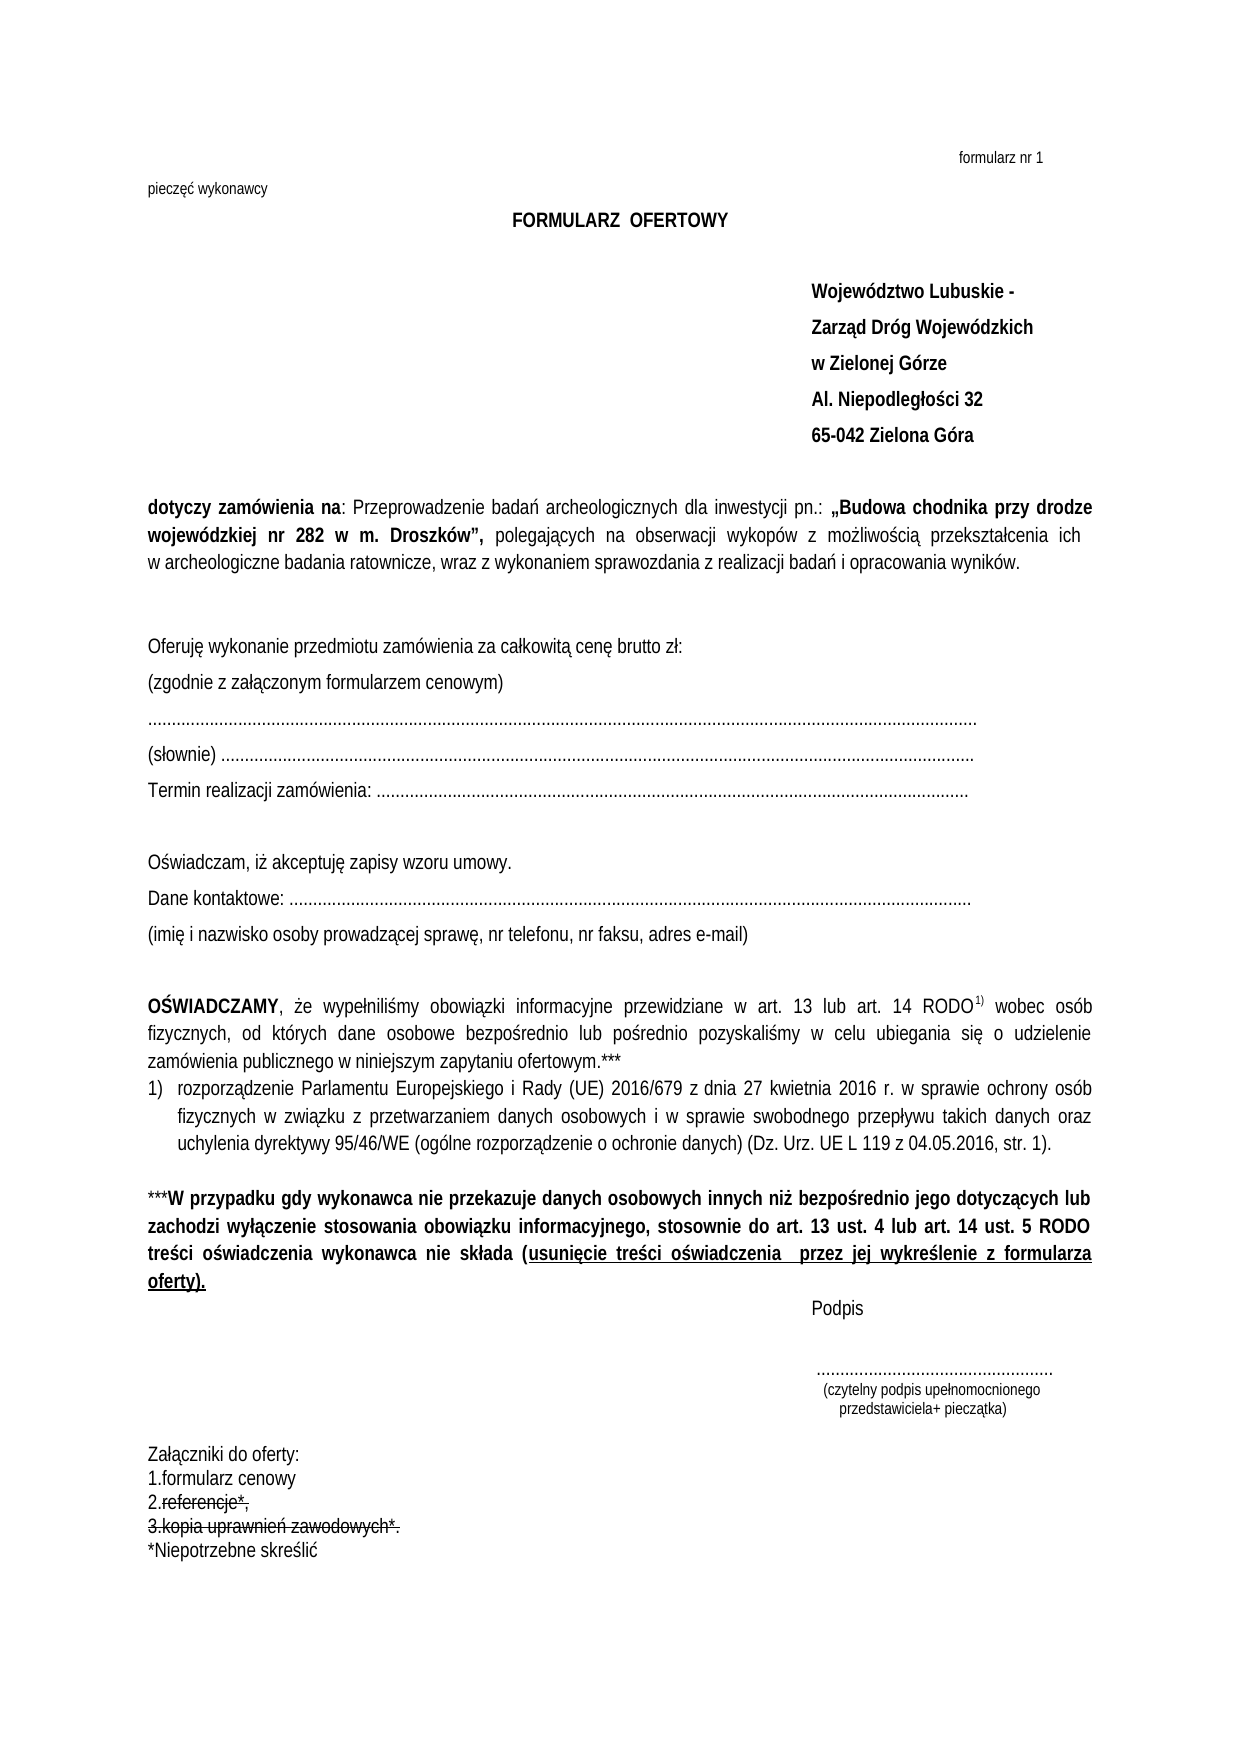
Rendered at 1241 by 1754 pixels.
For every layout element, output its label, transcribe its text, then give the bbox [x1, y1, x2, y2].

text pieczęć wykonawcy [148, 179, 1093, 198]
text formularz nr 1 [148, 148, 1093, 167]
text Al. Niepodległości 32 [664, 387, 1093, 411]
text Dane kontaktowe: ................................................................................................................................................ [148, 886, 1093, 910]
text Województwo Lubuskie - [148, 279, 1093, 303]
text Zarząd Dróg Wojewódzkich [664, 315, 1093, 339]
text FORMULARZ OFERTOWY [148, 207, 1093, 231]
text (słownie) ............................................................................................................................................................... [148, 742, 1093, 766]
text OŚWIADCZAMY, że wypełniliśmy obowiązki informacyjne przewidziane w art. 13 lub art. 14 RODO1) wobec osób fizycznych, od których dane osobowe bezpośrednio lub pośrednio pozyskaliśmy w celu ubiegania się o udzielenie zamówienia publicznego w niniejszym zapytaniu ofertowym.*** [148, 994, 1093, 1073]
text (czytelny podpis upełnomocnionego [148, 1380, 1093, 1399]
text .................................................. [148, 1332, 1093, 1380]
text Załączniki do oferty: [148, 1442, 1093, 1466]
text Termin realizacji zamówienia: ............................................................................................................................. [148, 778, 1093, 802]
text (imię i nazwisko osoby prowadzącej sprawę, nr telefonu, nr faksu, adres e-mail) [148, 922, 1093, 946]
text w Zielonej Górze [664, 351, 1093, 375]
text 65-042 Zielona Góra [664, 423, 1093, 447]
text Podpis [148, 1296, 1093, 1320]
list rozporządzenie Parlamentu Europejskiego i Rady (UE) 2016/679 z dnia 27 kwietnia 2016 r. w sprawie ochrony osób fizycznych w związku z przetwarzaniem danych osobowych i w sprawie swobodnego przepływu takich danych oraz uchylenia dyrektywy 95/46/WE (ogólne rozporządzenie o ochronie danych) (Dz. Urz. UE L 119 z 04.05.2016, str. 1). [148, 1076, 1093, 1155]
text Oferuję wykonanie przedmiotu zamówienia za całkowitą cenę brutto zł: [148, 634, 1093, 658]
text 2.referencje*, [148, 1490, 1093, 1514]
text ***W przypadku gdy wykonawca nie przekazuje danych osobowych innych niż bezpośrednio jego dotyczących lub zachodzi wyłączenie stosowania obowiązku informacyjnego, stosownie do art. 13 ust. 4 lub art. 14 ust. 5 RODO treści oświadczenia wykonawca nie składa (usunięcie treści oświadczenia przez jej wykreślenie z formularza oferty). [148, 1186, 1093, 1293]
text (zgodnie z załączonym formularzem cenowym) [148, 670, 1093, 694]
text ............................................................................................................................................................................... [148, 706, 1093, 730]
text dotyczy zamówienia na: Przeprowadzenie badań archeologicznych dla inwestycji pn.: „Budowa chodnika przy drodze wojewódzkiej nr 282 w m. Droszków”, polegających na obserwacji wykopów z możliwością przekształcenia ich w archeologiczne badania ratownicze, wraz z wykonaniem sprawozdania z realizacji badań i opracowania wyników. [148, 495, 1093, 574]
text przedstawiciela+ pieczątka) [148, 1399, 1093, 1418]
text Oświadczam, iż akceptuję zapisy wzoru umowy. [148, 850, 1093, 874]
text 3.kopia uprawnień zawodowych*. [148, 1514, 1093, 1538]
text 1.formularz cenowy [148, 1466, 1093, 1490]
text *Niepotrzebne skreślić [148, 1538, 1093, 1562]
